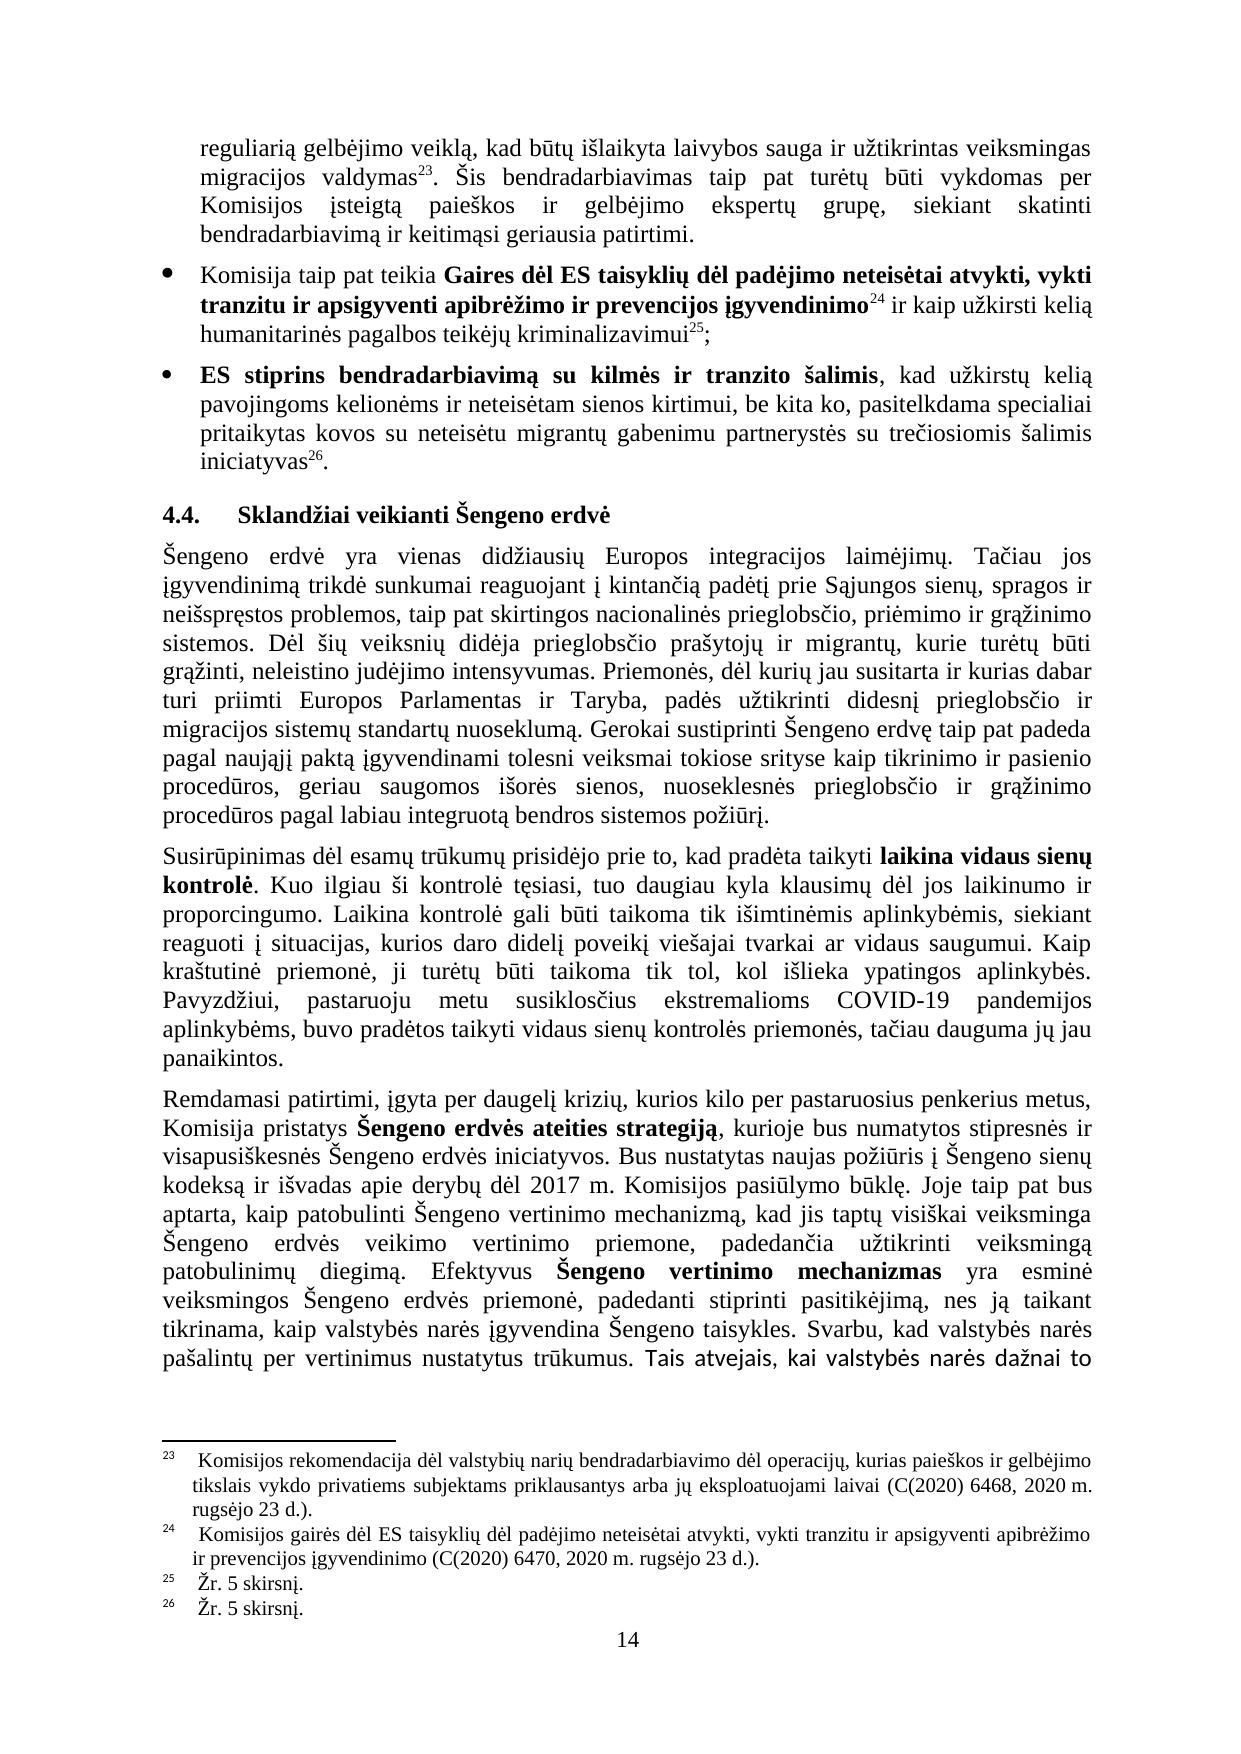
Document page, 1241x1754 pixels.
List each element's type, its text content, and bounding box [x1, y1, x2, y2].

list Komisija taip pat teikia Gaires dėl ES taisyklių dėl padėjimo neteisėtai atvykti, vykti tranzitu ir apsigyventi apibrėžimo ir prevencijos įgyvendinimo ir kaip užkirsti kelią humanitarinės pagalbos teikėjų kriminalizavimui; [162, 260, 1093, 348]
text Šengeno erdvė yra vienas didžiausių Europos integracijos laimėjimų. Tačiau jos įgyvendinimą trikdė sunkumai reaguojant į kintančią padėtį prie Sąjungos sienų, spragos ir neišspręstos problemos, taip pat skirtingos nacionalinės prieglobsčio, priėmimo ir grąžinimo sistemos. Dėl šių veiksnių didėja prieglobsčio prašytojų ir migrantų, kurie turėtų būti grąžinti, neleistino judėjimo intensyvumas. Priemonės, dėl kurių jau susitarta ir kurias dabar turi priimti Europos Parlamentas ir Taryba, padės užtikrinti didesnį prieglobsčio ir migracijos sistemų standartų nuoseklumą. Gerokai sustiprinti Šengeno erdvę taip pat padeda pagal naująjį paktą įgyvendinami tolesni veiksmai tokiose srityse kaip tikrinimo ir pasienio procedūros, geriau saugomos išorės sienos, nuoseklesnės prieglobsčio ir grąžinimo procedūros pagal labiau integruotą bendros sistemos požiūrį. [162, 541, 1093, 829]
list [162, 133, 1093, 248]
text 4.4. Sklandžiai veikianti Šengeno erdvė [162, 500, 1093, 529]
text Susirūpinimas dėl esamų trūkumų prisidėjo prie to, kad pradėta taikyti laikina vidaus sienų kontrolė. Kuo ilgiau ši kontrolė tęsiasi, tuo daugiau kyla klausimų dėl jos laikinumo ir proporcingumo. Laikina kontrolė gali būti taikoma tik išimtinėmis aplinkybėmis, siekiant reaguoti į situacijas, kurios daro didelį poveikį viešajai tvarkai ar vidaus saugumui. Kaip kraštutinė priemonė, ji turėtų būti taikoma tik tol, kol išlieka ypatingos aplinkybės. Pavyzdžiui, pastaruoju metu susiklosčius ekstremalioms COVID-19 pandemijos aplinkybėms, buvo pradėtos taikyti vidaus sienų kontrolės priemonės, tačiau dauguma jų jau panaikintos. [162, 841, 1093, 1071]
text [162, 1084, 1093, 1373]
list ES stiprins bendradarbiavimą su kilmės ir tranzito šalimis, kad užkirstų kelią pavojingoms kelionėms ir neteisėtam sienos kirtimui, be kita ko, pasitelkdama specialiai pritaikytas kovos su neteisėtu migrantų gabenimu partnerystės su trečiosiomis šalimis iniciatyvas. [162, 360, 1093, 475]
